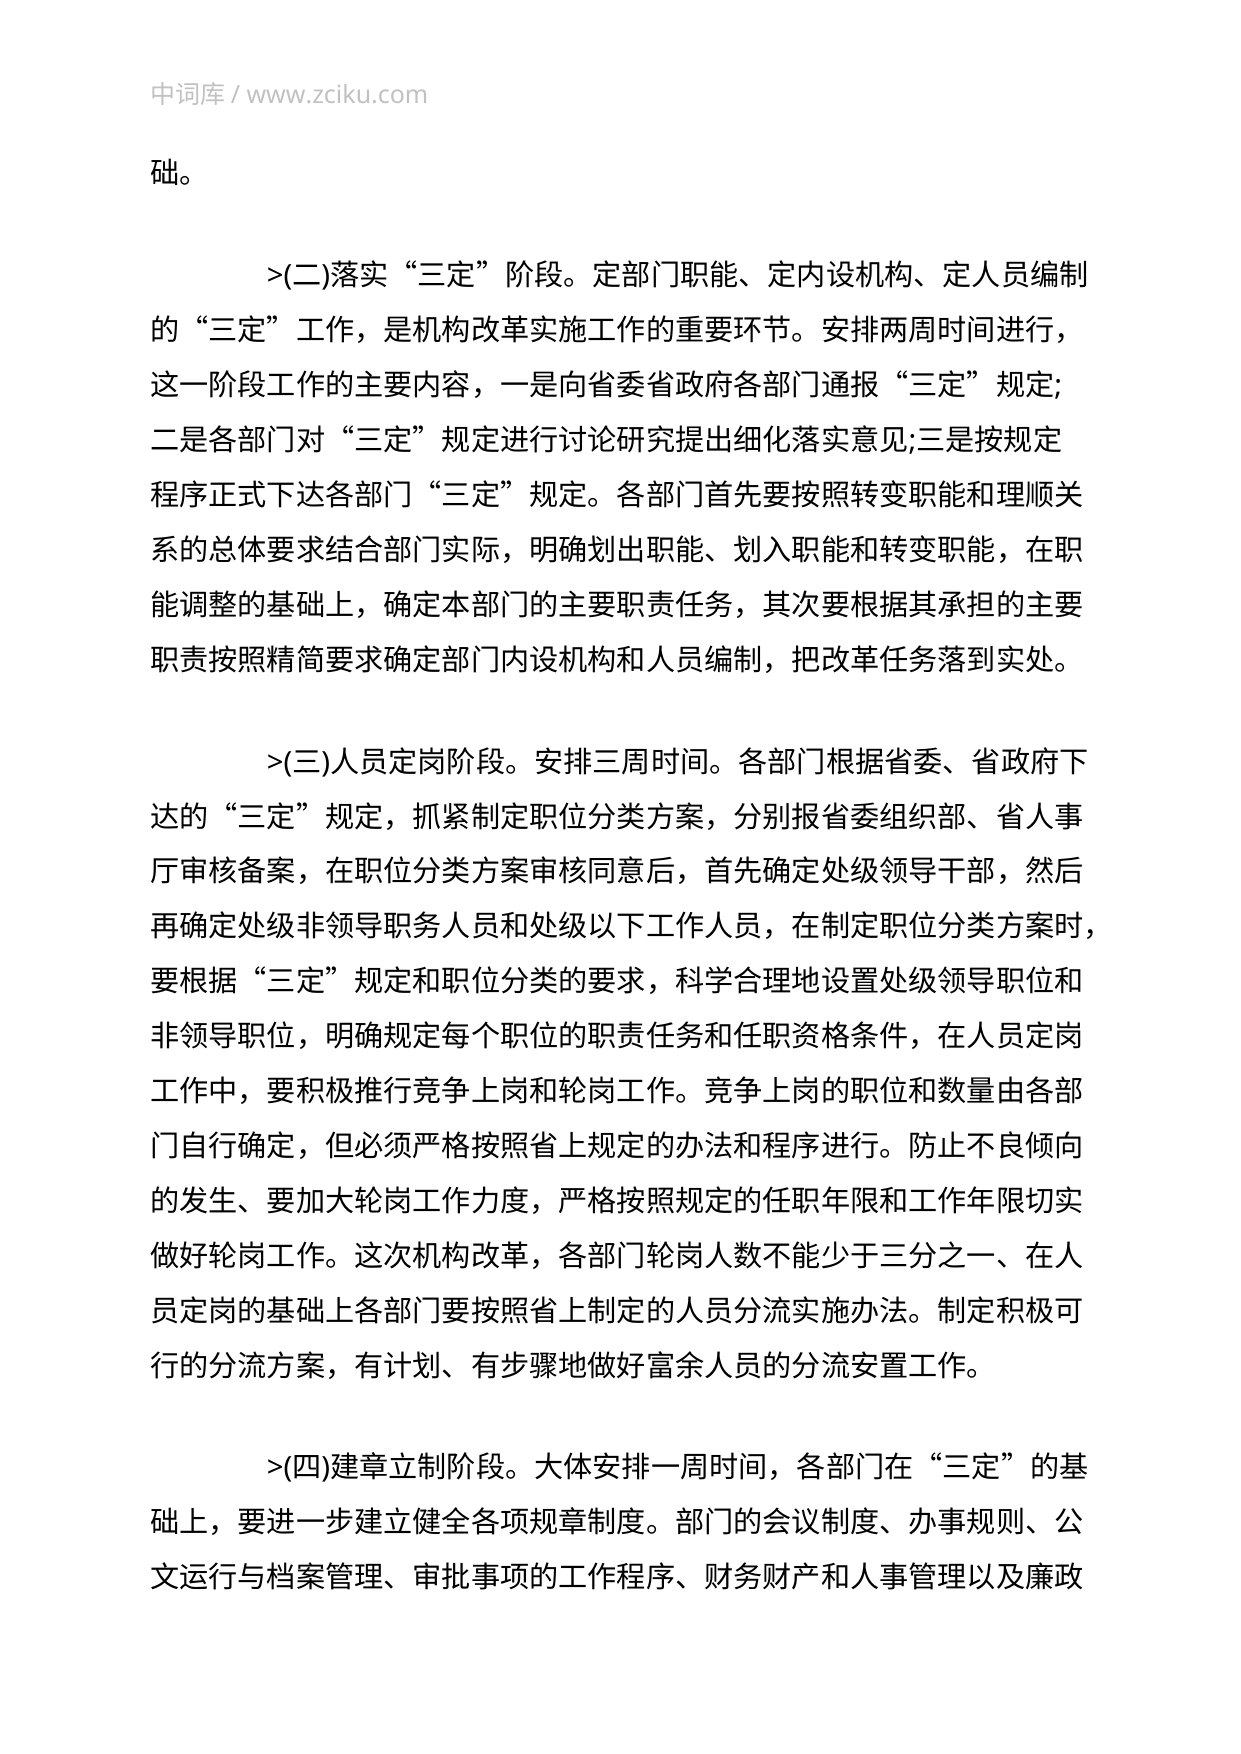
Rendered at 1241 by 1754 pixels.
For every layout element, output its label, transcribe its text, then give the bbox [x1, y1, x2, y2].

text >(三)人员定岗阶段。安排三周时间。各部门根据省委、省政府下达的“三定”规定，抓紧制定职位分类方案，分别报省委组织部、省人事厅审核备案，在职位分类方案审核同意后，首先确定处级领导干部，然后再确定处级非领导职务人员和处级以下工作人员，在制定职位分类方案时，要根据“三定”规定和职位分类的要求，科学合理地设置处级领导职位和非领导职位，明确规定每个职位的职责任务和任职资格条件，在人员定岗工作中，要积极推行竞争上岗和轮岗工作。竞争上岗的职位和数量由各部门自行确定，但必须严格按照省上规定的办法和程序进行。防止不良倾向的发生、要加大轮岗工作力度，严格按照规定的任职年限和工作年限切实做好轮岗工作。这次机构改革，各部门轮岗人数不能少于三分之一、在人员定岗的基础上各部门要按照省上制定的人员分流实施办法。制定积极可行的分流方案，有计划、有步骤地做好富余人员的分流安置工作。 [150, 738, 1090, 1384]
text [150, 1444, 1090, 1596]
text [150, 150, 1090, 192]
text >(二)落实“三定”阶段。定部门职能、定内设机构、定人员编制的“三定”工作，是机构改革实施工作的重要环节。安排两周时间进行，这一阶段工作的主要内容，一是向省委省政府各部门通报“三定”规定;二是各部门对“三定”规定进行讨论研究提出细化落实意见;三是按规定程序正式下达各部门“三定”规定。各部门首先要按照转变职能和理顺关系的总体要求结合部门实际，明确划出职能、划入职能和转变职能，在职能调整的基础上，确定本部门的主要职责任务，其次要根据其承担的主要职责按照精简要求确定部门内设机构和人员编制，把改革任务落到实处。 [150, 252, 1090, 679]
